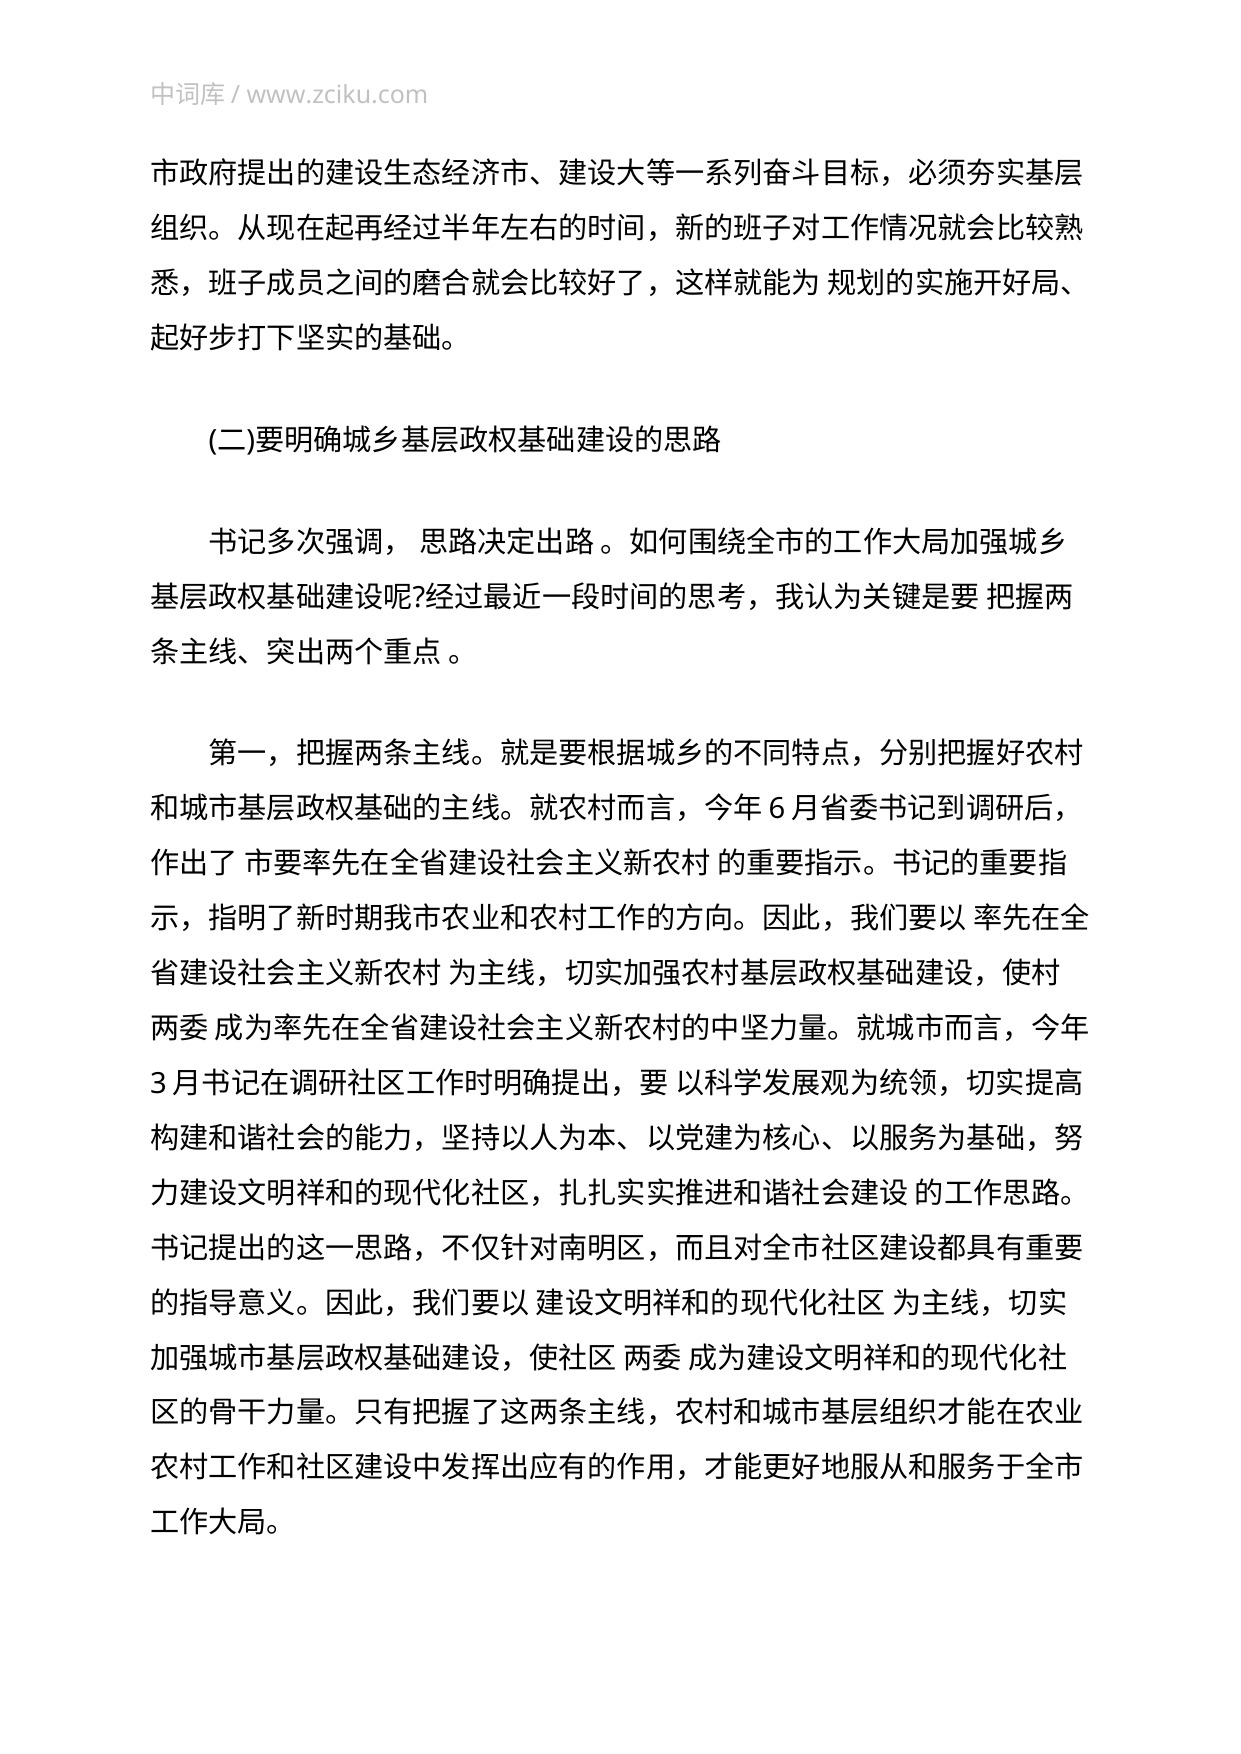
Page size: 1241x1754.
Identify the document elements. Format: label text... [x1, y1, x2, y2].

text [150, 150, 1090, 357]
text 第一，把握两条主线。就是要根据城乡的不同特点，分别把握好农村和城市基层政权基础的主线。就农村而言，今年6月省委书记到调研后，作出了 市要率先在全省建设社会主义新农村 的重要指示。书记的重要指示，指明了新时期我市农业和农村工作的方向。因此，我们要以 率先在全省建设社会主义新农村 为主线，切实加强农村基层政权基础建设，使村 两委 成为率先在全省建设社会主义新农村的中坚力量。就城市而言，今年3月书记在调研社区工作时明确提出，要 以科学发展观为统领，切实提高构建和谐社会的能力，坚持以人为本、以党建为核心、以服务为基础，努力建设文明祥和的现代化社区，扎扎实实推进和谐社会建设 的工作思路。书记提出的这一思路，不仅针对南明区，而且对全市社区建设都具有重要的指导意义。因此，我们要以 建设文明祥和的现代化社区 为主线，切实加强城市基层政权基础建设，使社区 两委 成为建设文明祥和的现代化社区的骨干力量。只有把握了这两条主线，农村和城市基层组织才能在农业农村工作和社区建设中发挥出应有的作用，才能更好地服从和服务于全市工作大局。 [150, 730, 1090, 1541]
text 书记多次强调， 思路决定出路 。如何围绕全市的工作大局加强城乡基层政权基础建设呢?经过最近一段时间的思考，我认为关键是要 把握两条主线、突出两个重点 。 [150, 518, 1090, 671]
text (二)要明确城乡基层政权基础建设的思路 [150, 416, 1090, 459]
